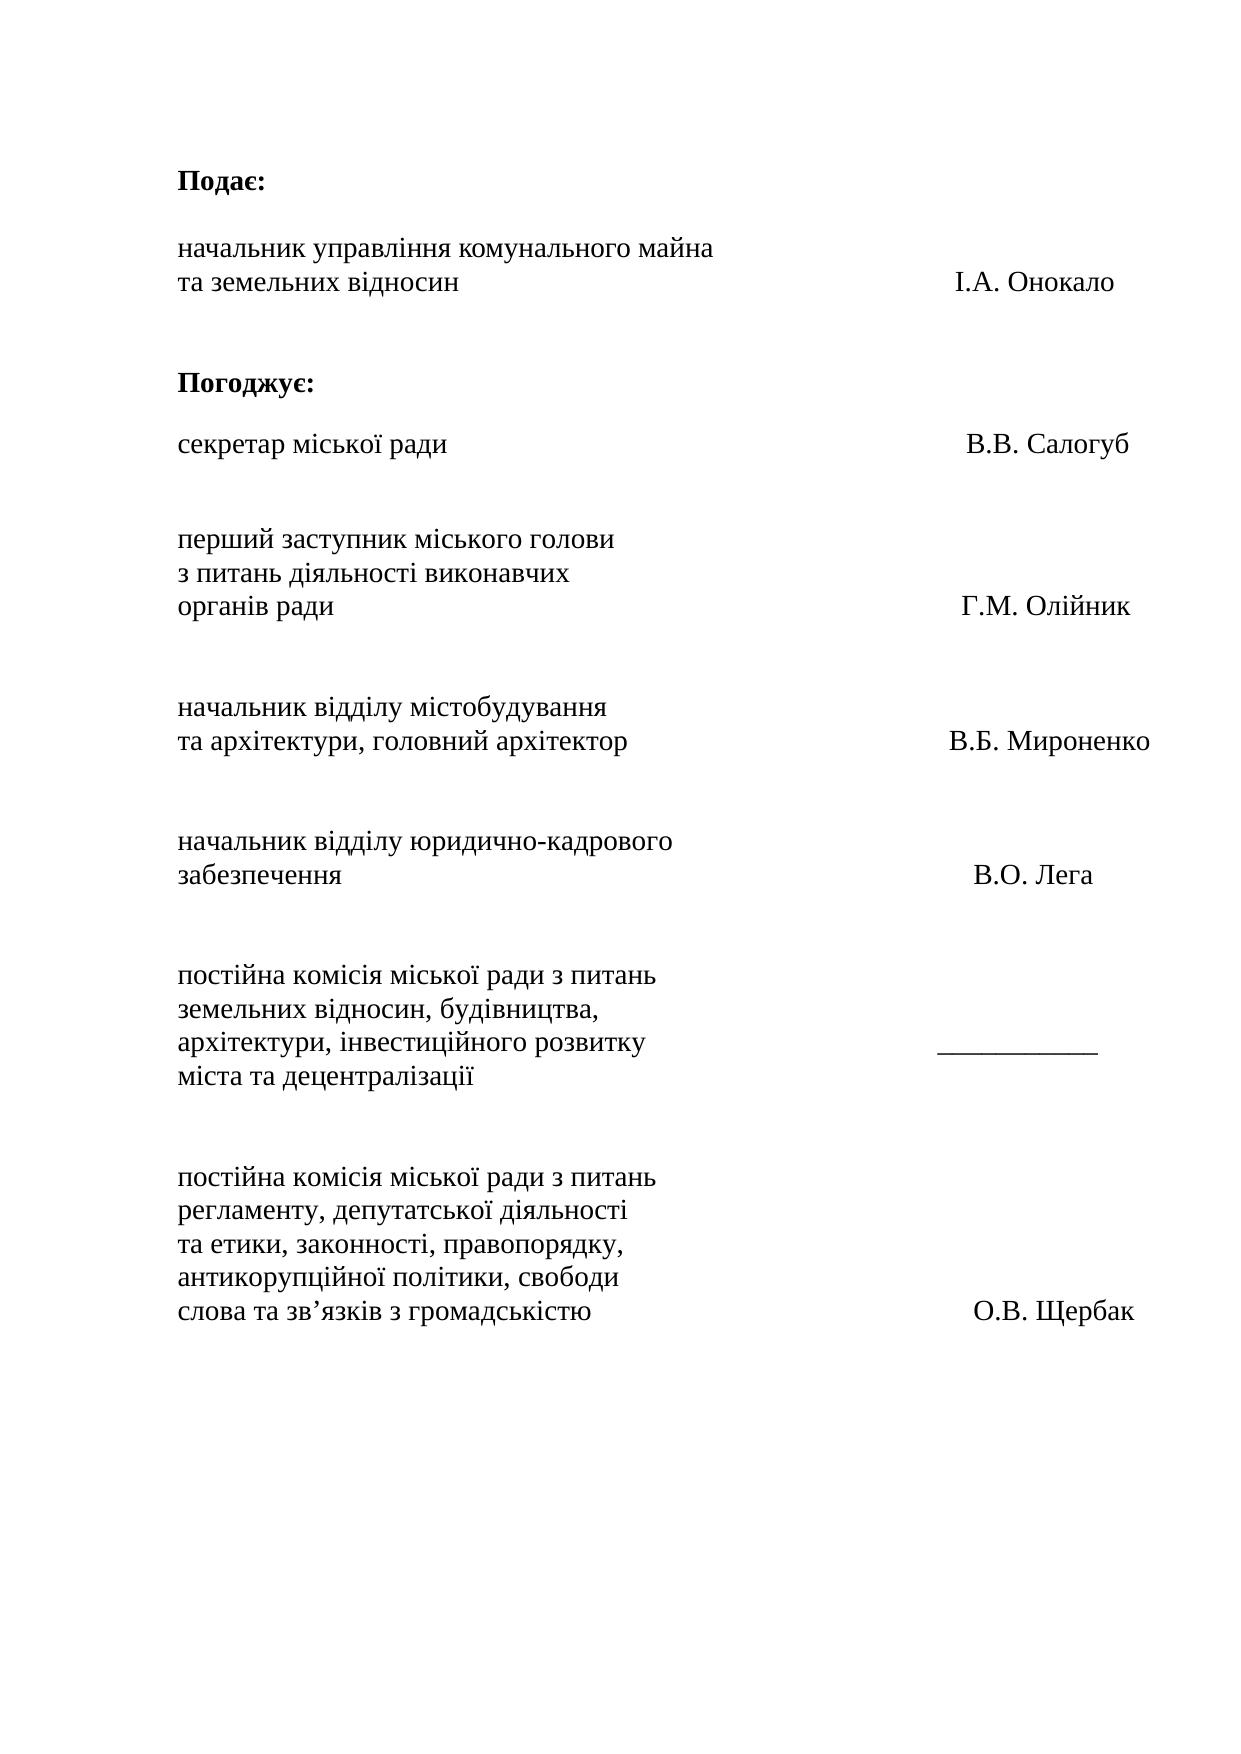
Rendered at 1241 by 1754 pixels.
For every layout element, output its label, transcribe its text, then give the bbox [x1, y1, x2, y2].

text регламенту, депутатської діяльності [177, 1192, 1152, 1226]
text секретар міської ради В.В. Салогуб [177, 426, 1152, 460]
text архітектури, інвестиційного розвитку ___________ [177, 1024, 1152, 1058]
text та архітектури, головний архітектор В.Б. Мироненко [177, 723, 1152, 756]
text земельних відносин, будівництва, [177, 991, 1152, 1024]
text та етики, законності, правопорядку, [177, 1226, 1152, 1259]
text органів ради Г.М. Олійник [177, 588, 1152, 622]
text начальник відділу юридично-кадрового [177, 823, 1152, 857]
text забезпечення В.О. Лега [177, 857, 1152, 890]
text Погоджує: [177, 365, 1152, 398]
text начальник відділу містобудування [177, 689, 1152, 723]
text перший заступник міського голови [177, 521, 1152, 555]
text міста та децентралізації [177, 1058, 1152, 1092]
text начальник управління комунального майна та земельних відносин І.А. Онокало [177, 231, 1152, 298]
text слова та зв’язків з громадськістю О.В. Щербак [177, 1293, 1152, 1326]
text з питань діяльності виконавчих [177, 555, 1152, 588]
text антикорупційної політики, свободи [177, 1259, 1152, 1293]
text постійна комісія міської ради з питань [177, 957, 1152, 991]
text постійна комісія міської ради з питань [177, 1159, 1152, 1192]
text Подає: [177, 136, 1152, 197]
